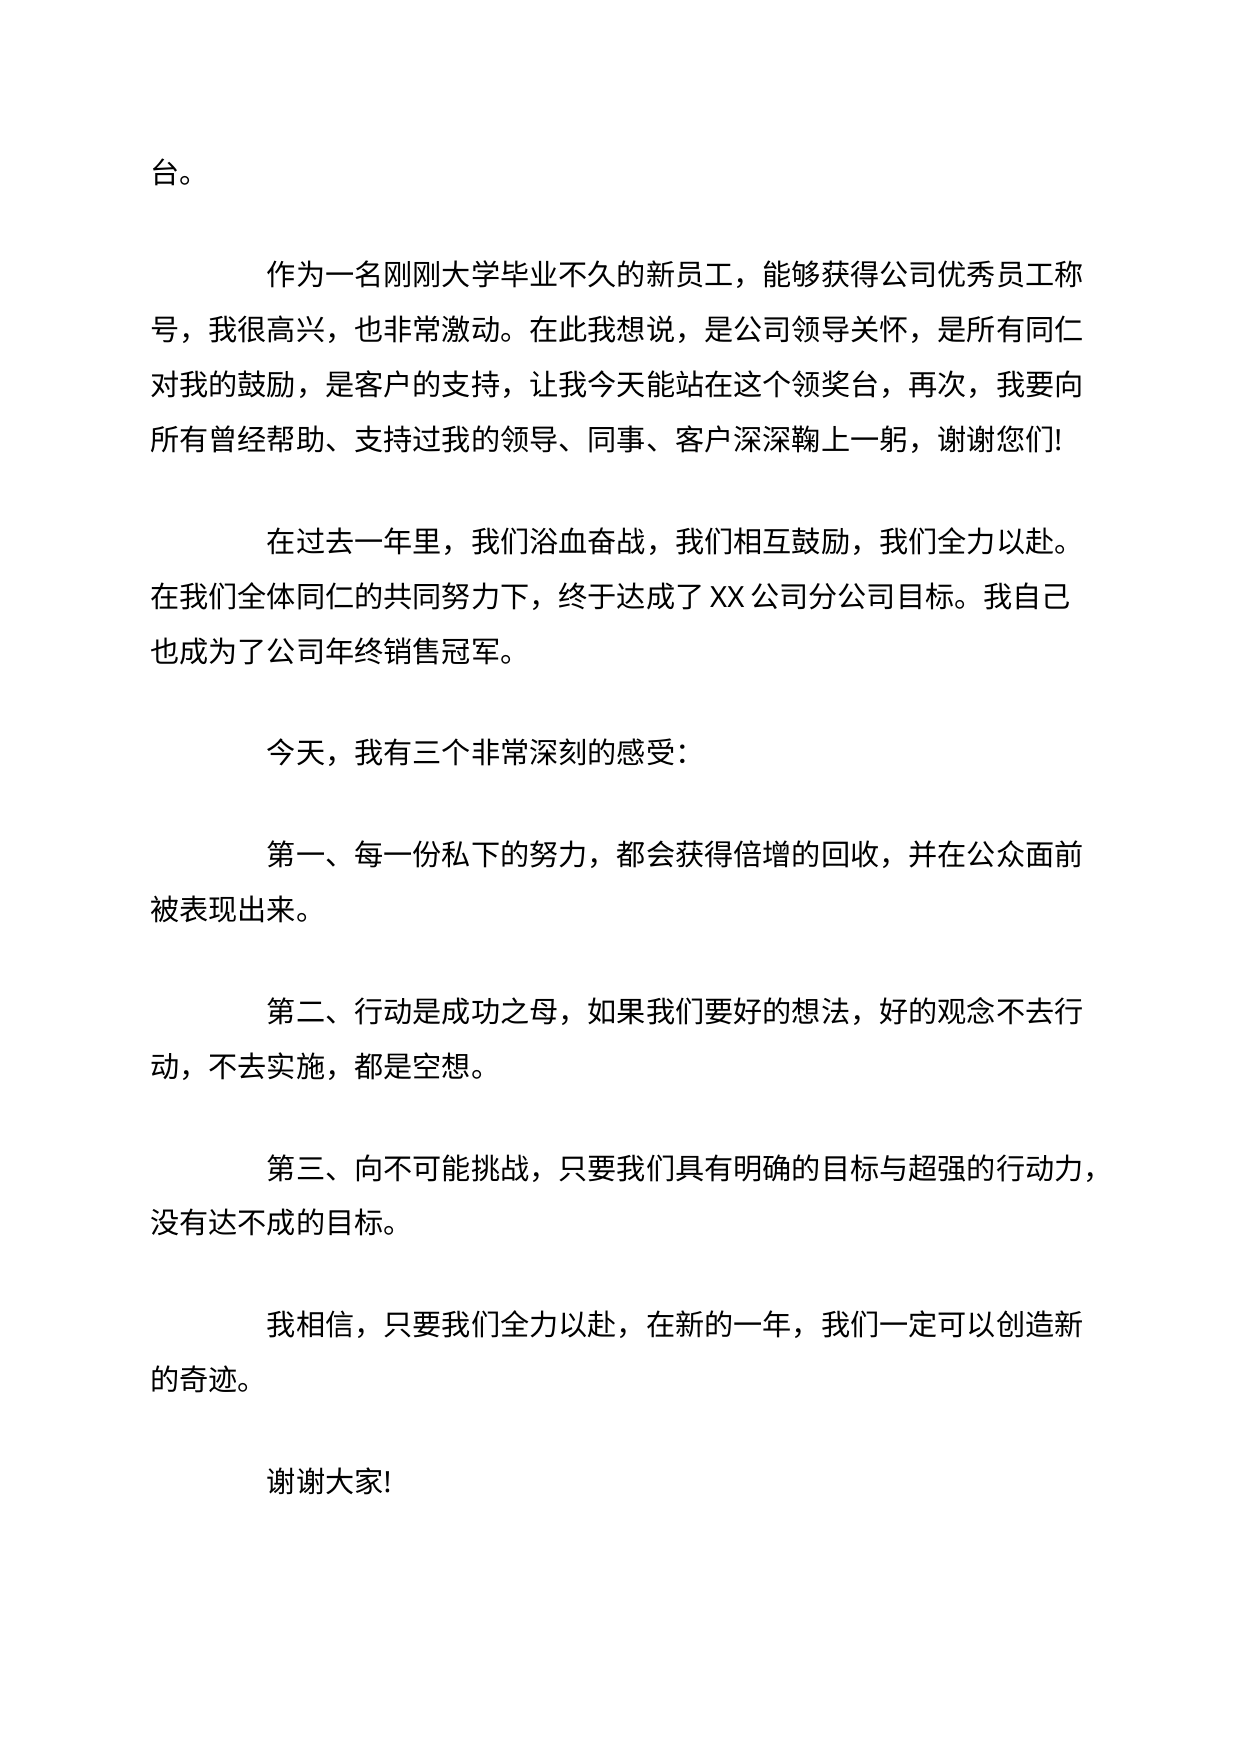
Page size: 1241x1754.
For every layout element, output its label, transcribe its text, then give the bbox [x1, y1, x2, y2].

text 我相信，只要我们全力以赴，在新的一年，我们一定可以创造新的奇迹。 [150, 1302, 1090, 1399]
text 在过去一年里，我们浴血奋战，我们相互鼓励，我们全力以赴。在我们全体同仁的共同努力下，终于达成了XX公司分公司目标。我自己也成为了公司年终销售冠军。 [150, 518, 1090, 671]
text 谢谢大家! [150, 1458, 1090, 1501]
text 今天，我有三个非常深刻的感受： [150, 730, 1090, 772]
text 第二、行动是成功之母，如果我们要好的想法，好的观念不去行动，不去实施，都是空想。 [150, 988, 1090, 1086]
text 第三、向不可能挑战，只要我们具有明确的目标与超强的行动力，没有达不成的目标。 [150, 1145, 1090, 1242]
text 第一、每一份私下的努力，都会获得倍增的回收，并在公众面前被表现出来。 [150, 832, 1090, 929]
text 作为一名刚刚大学毕业不久的新员工，能够获得公司优秀员工称号，我很高兴，也非常激动。在此我想说，是公司领导关怀，是所有同仁对我的鼓励，是客户的支持，让我今天能站在这个领奖台，再次，我要向所有曾经帮助、支持过我的领导、同事、客户深深鞠上一躬，谢谢您们! [150, 252, 1090, 459]
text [150, 150, 1090, 192]
